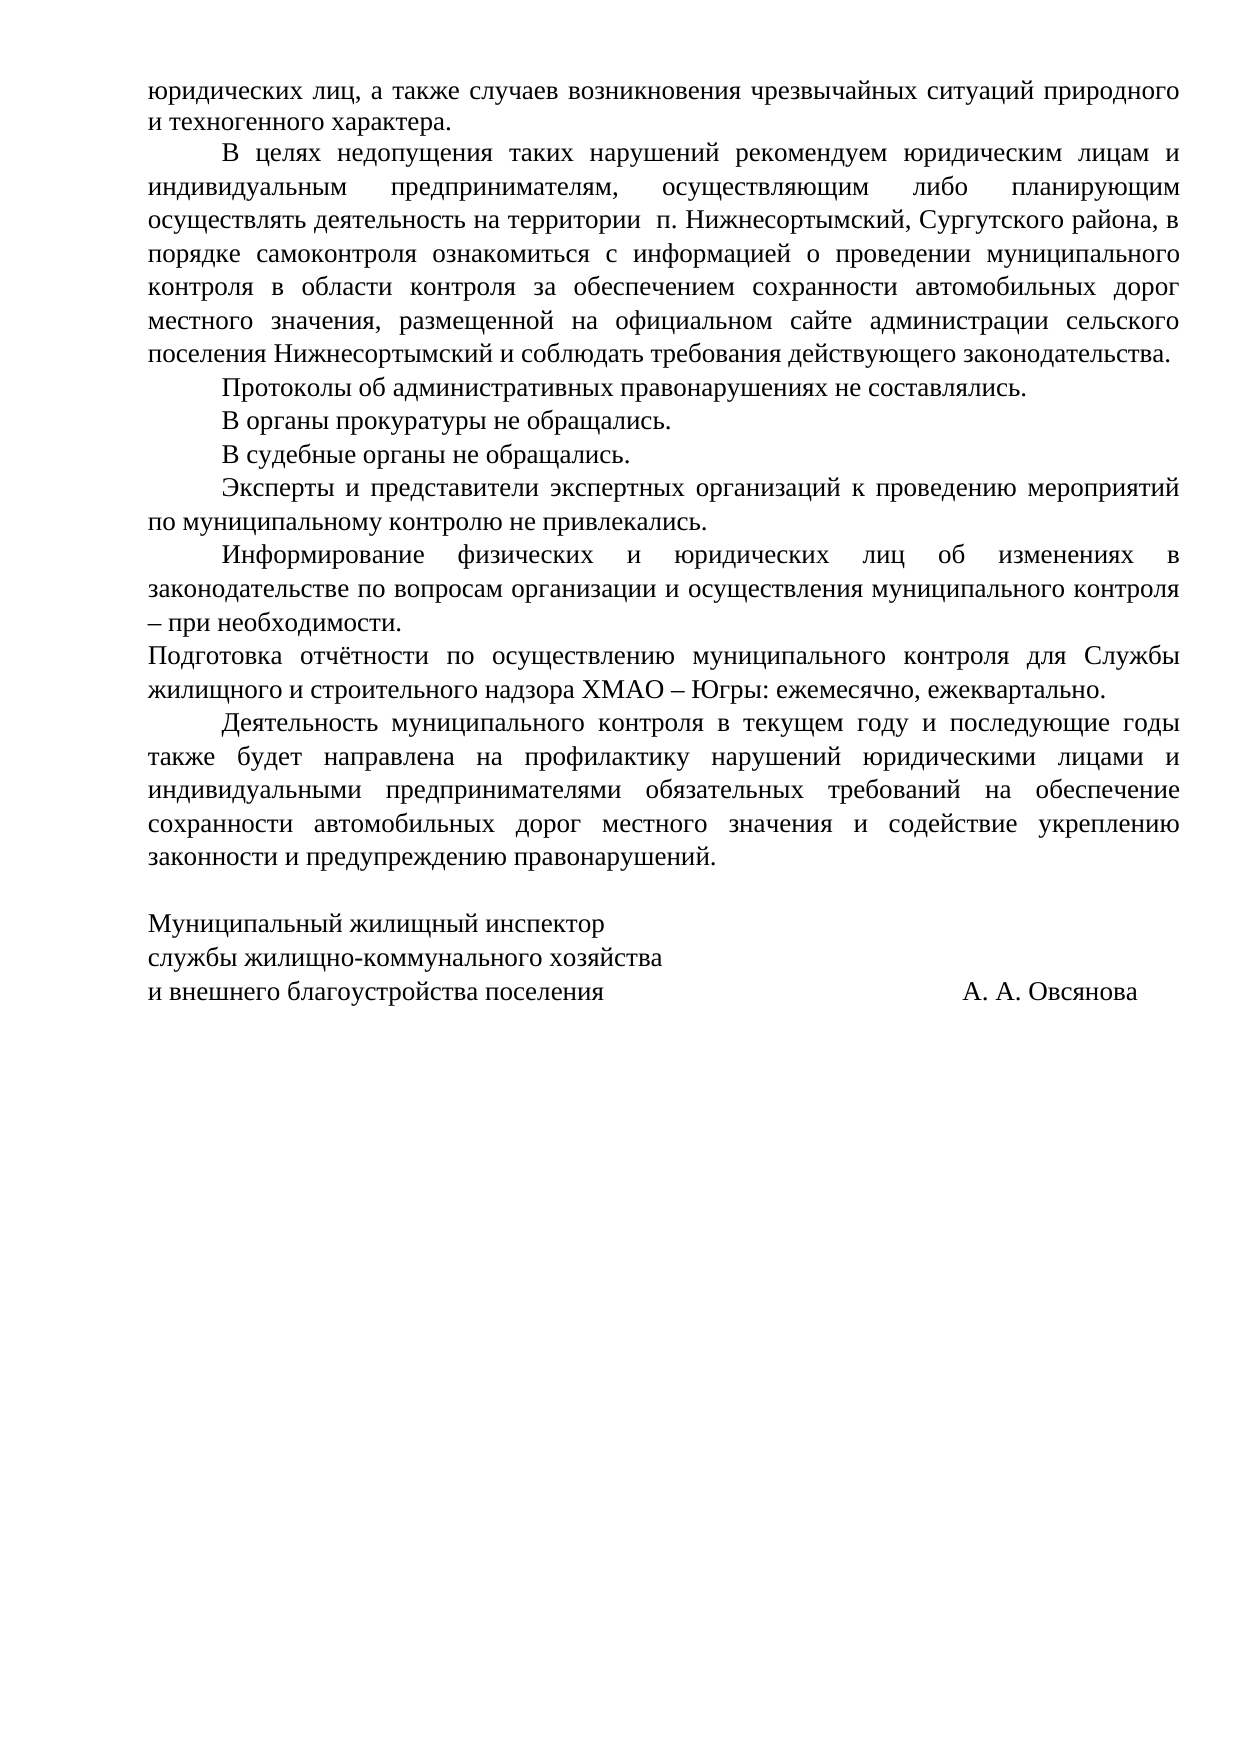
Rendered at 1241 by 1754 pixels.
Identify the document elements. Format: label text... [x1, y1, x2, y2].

text В целях недопущения таких нарушений рекомендуем юридическим лицам и индивидуальным предпринимателям, осуществляющим либо планирующим осуществлять деятельность на территории п. Нижнесортымский, Сургутского района, в порядке самоконтроля ознакомиться с информацией о проведении муниципального контроля в области контроля за обеспечением сохранности автомобильных дорог местного значения, размещенной на официальном сайте администрации сельского поселения Нижнесортымский и соблюдать требования действующего законодательства. [148, 136, 1181, 368]
text Эксперты и представители экспертных организаций к проведению мероприятий по муниципальному контролю не привлекались. [148, 472, 1181, 536]
text В судебные органы не обращались. [148, 438, 1181, 469]
text и внешнего благоустройства поселения А. А. Овсянова [148, 975, 1181, 1006]
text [148, 74, 1181, 136]
text В органы прокуратуры не обращались. [148, 404, 1181, 436]
text Подготовка отчётности по осуществлению муниципального контроля для Службы жилищного и строительного надзора ХМАО – Югры: ежемесячно, ежеквартально. [148, 639, 1181, 704]
text Деятельность муниципального контроля в текущем году и последующие годы также будет направлена на профилактику нарушений юридическими лицами и индивидуальными предпринимателями обязательных требований на обеспечение сохранности автомобильных дорог местного значения и содействие укреплению законности и предупреждению правонарушений. [148, 706, 1181, 872]
text Протоколы об административных правонарушениях не составлялись. [148, 371, 1181, 402]
text Муниципальный жилищный инспектор [148, 908, 1181, 939]
text службы жилищно-коммунального хозяйства [148, 941, 1181, 972]
text Информирование физических и юридических лиц об изменениях в законодательстве по вопросам организации и осуществления муниципального контроля – при необходимости. [148, 539, 1181, 637]
